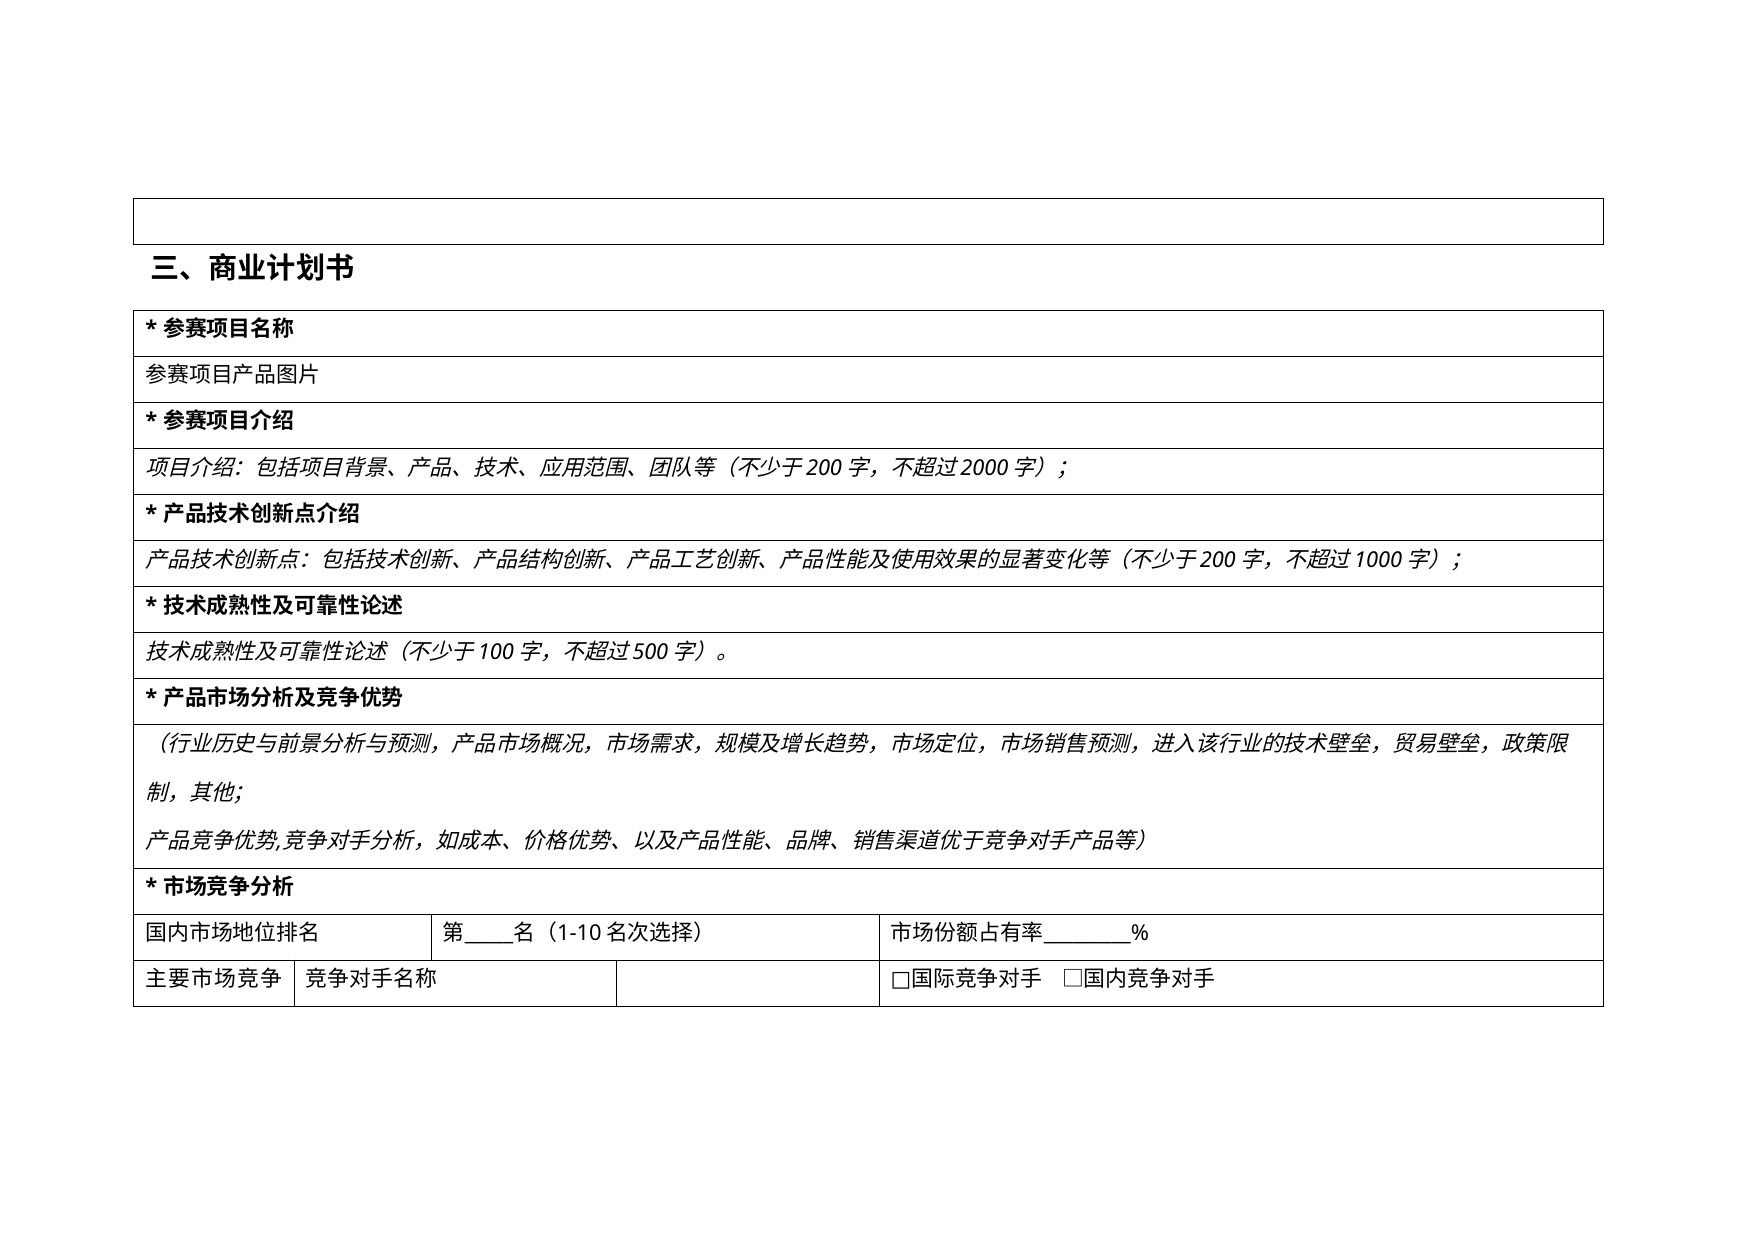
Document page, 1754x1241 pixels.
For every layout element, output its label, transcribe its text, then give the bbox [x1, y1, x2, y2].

table_cell * 产品市场分析及竞争优势 [134, 679, 1603, 724]
table_cell （行业历史与前景分析与预测，产品市场概况，市场需求，规模及增长趋势，市场定位，市场销售预测，进入该行业的技术壁垒，贸易壁垒，政策限制，其他； 产品竞争优势,竞争对手分析，如成本、价格优势、以及产品性能、品牌、销售渠道优于竞争对手产品等） [134, 725, 1603, 867]
table_cell * 参赛项目介绍 [134, 403, 1603, 448]
table_cell 市场份额占有率_________% [880, 915, 1603, 959]
table_cell 主要市场竞争对手 [134, 961, 294, 1006]
table_cell □国际竞争对手 □国内竞争对手 [880, 961, 1603, 1006]
table_cell 第_____名（1-10名次选择） [432, 915, 879, 959]
table_cell [134, 199, 1603, 244]
table_header * 参赛项目名称 [134, 311, 1603, 356]
text 三、商业计划书 [150, 245, 1604, 287]
table_cell 产品技术创新点：包括技术创新、产品结构创新、产品工艺创新、产品性能及使用效果的显著变化等（不少于200字，不超过1000字）； [134, 541, 1603, 586]
table_cell 国内市场地位排名 [134, 915, 431, 959]
table_cell 技术成熟性及可靠性论述（不少于100字，不超过500字）。 [134, 633, 1603, 678]
table_cell * 产品技术创新点介绍 [134, 495, 1603, 540]
table_cell 项目介绍：包括项目背景、产品、技术、应用范围、团队等（不少于200字，不超过2000字）； [134, 449, 1603, 494]
table_cell 竞争对手名称 （可增加） [295, 961, 616, 1006]
table_cell * 市场竞争分析 [134, 869, 1603, 913]
table_cell * 技术成熟性及可靠性论述 [134, 587, 1603, 632]
table_cell [617, 961, 879, 1006]
table_cell 参赛项目产品图片 [134, 357, 1603, 402]
